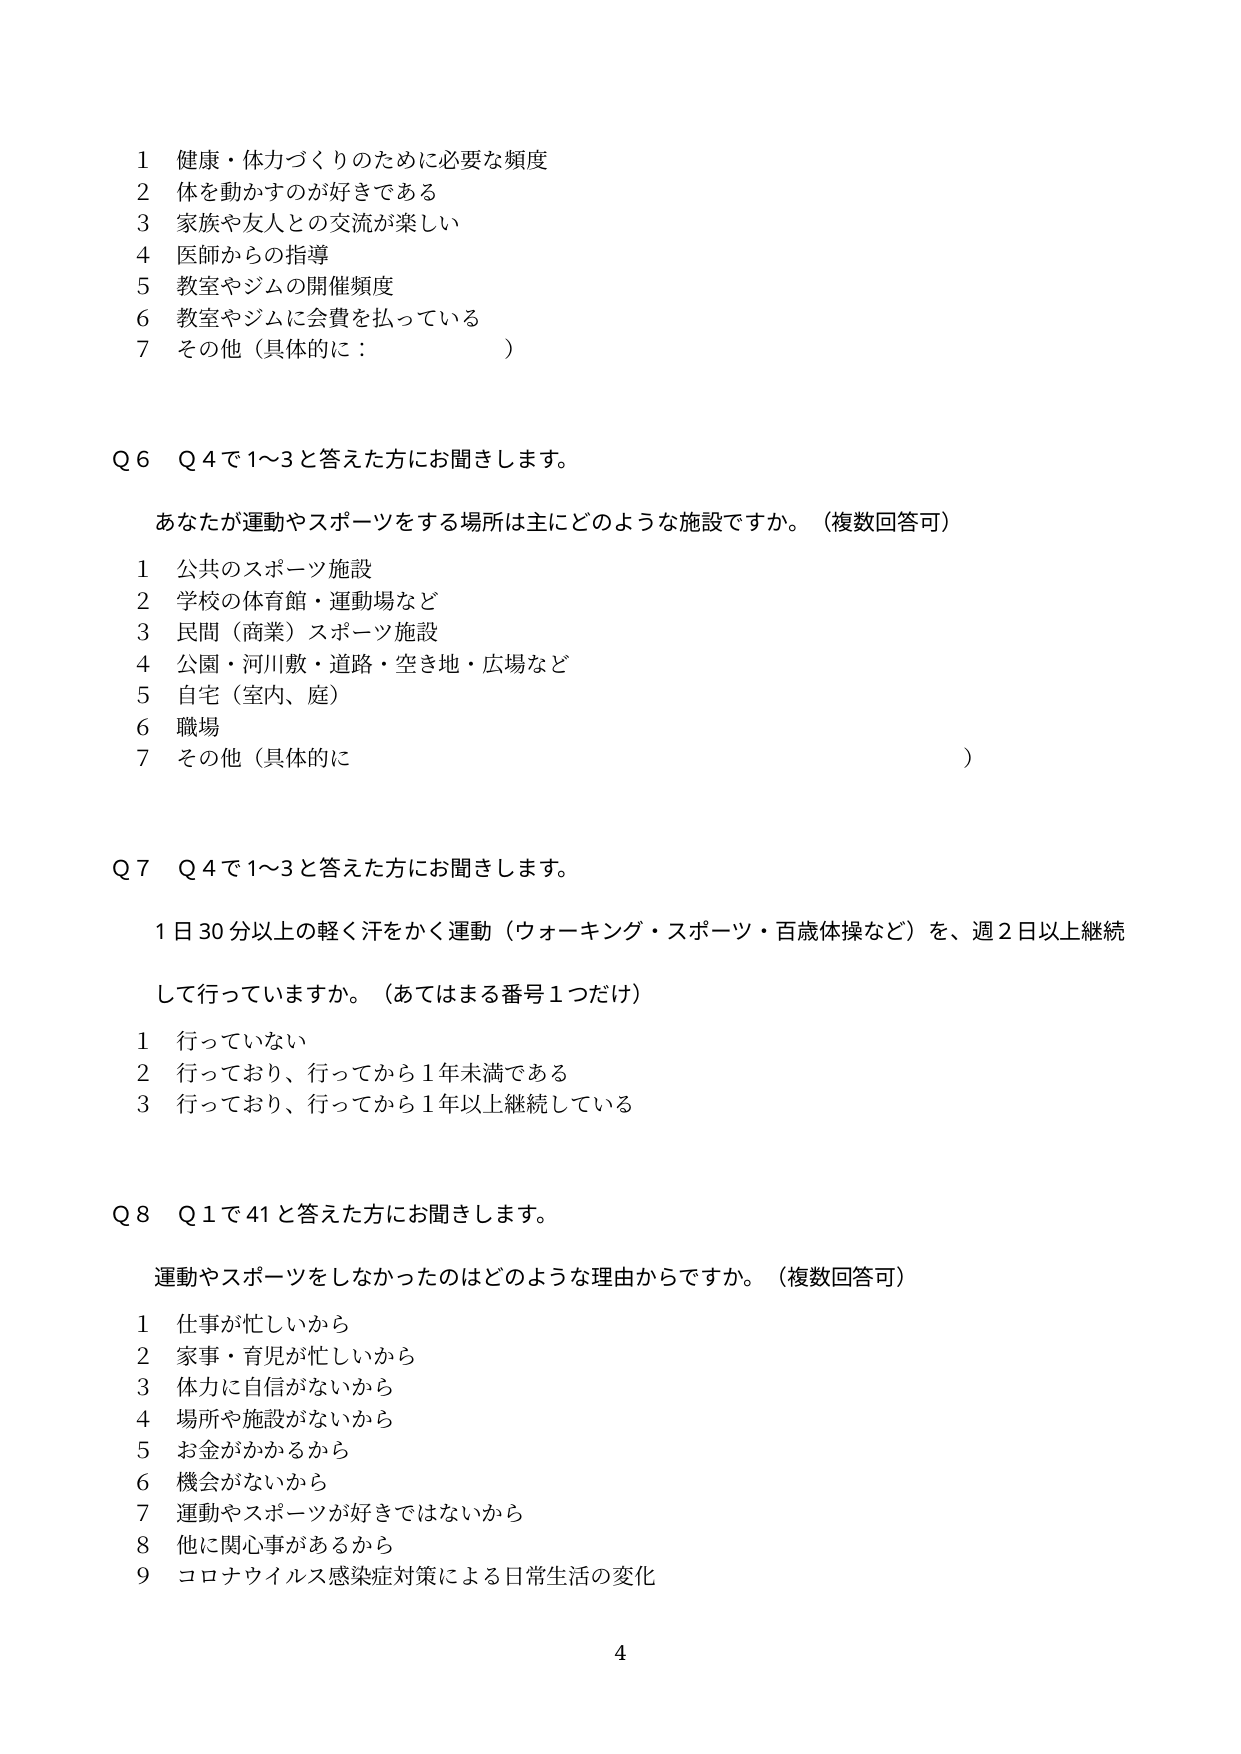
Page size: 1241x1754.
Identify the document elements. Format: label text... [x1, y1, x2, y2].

text 運動やスポーツをしなかったのはどのような理由からですか。（複数回答可） [89, 1245, 1152, 1308]
text ７ 運動やスポーツが好きではないから [111, 1496, 1152, 1528]
text Ｑ６ Ｑ４で1～3と答えた方にお聞きします。 [111, 427, 1152, 490]
text １ 公共のスポーツ施設 [111, 553, 1152, 584]
text ２ 行っており、行ってから１年未満である [111, 1056, 1152, 1087]
text ３ 家族や友人との交流が楽しい [111, 207, 1152, 238]
text ４ 公園・河川敷・道路・空き地・広場など [111, 647, 1152, 678]
text ６ 職場 [111, 710, 1152, 741]
text ６ 機会がないから [111, 1465, 1152, 1496]
text １ 行っていない [89, 1024, 1152, 1056]
text Ｑ８ Ｑ１で41と答えた方にお聞きします。 [89, 1182, 1152, 1245]
text ２ 家事・育児が忙しいから [111, 1339, 1152, 1371]
text Ｑ７ Ｑ４で1～3と答えた方にお聞きします。 [111, 836, 1152, 899]
text あなたが運動やスポーツをする場所は主にどのような施設ですか。（複数回答可） [154, 490, 1152, 553]
text ９ コロナウイルス感染症対策による日常生活の変化 [111, 1559, 1152, 1591]
text ４ 場所や施設がないから [111, 1402, 1152, 1433]
text して行っていますか。（あてはまる番号１つだけ） [154, 962, 1152, 1024]
text ３ 民間（商業）スポーツ施設 [111, 616, 1152, 647]
text ４ 医師からの指導 [111, 238, 1152, 269]
text １ 健康・体力づくりのために必要な頻度 [111, 144, 1152, 175]
text ８ 他に関心事があるから [111, 1528, 1152, 1559]
text １ 仕事が忙しいから [111, 1308, 1152, 1339]
text ３ 体力に自信がないから [111, 1371, 1152, 1402]
text ５ 教室やジムの開催頻度 [111, 269, 1152, 301]
text ７ その他（具体的に ） [111, 741, 1152, 804]
text ５ 自宅（室内、庭） [111, 678, 1152, 710]
text ５ お金がかかるから [111, 1433, 1152, 1465]
text ３ 行っており、行ってから１年以上継続している [111, 1087, 1152, 1119]
text 1 日30 分以上の軽く汗をかく運動（ウォーキング・スポーツ・百歳体操など）を、週２日以上継続 [154, 899, 1152, 962]
text ６ 教室やジムに会費を払っている [111, 301, 1152, 332]
text ２ 学校の体育館・運動場など [111, 584, 1152, 616]
text ７ その他（具体的に： ） [111, 332, 1152, 364]
text ２ 体を動かすのが好きである [111, 175, 1152, 207]
